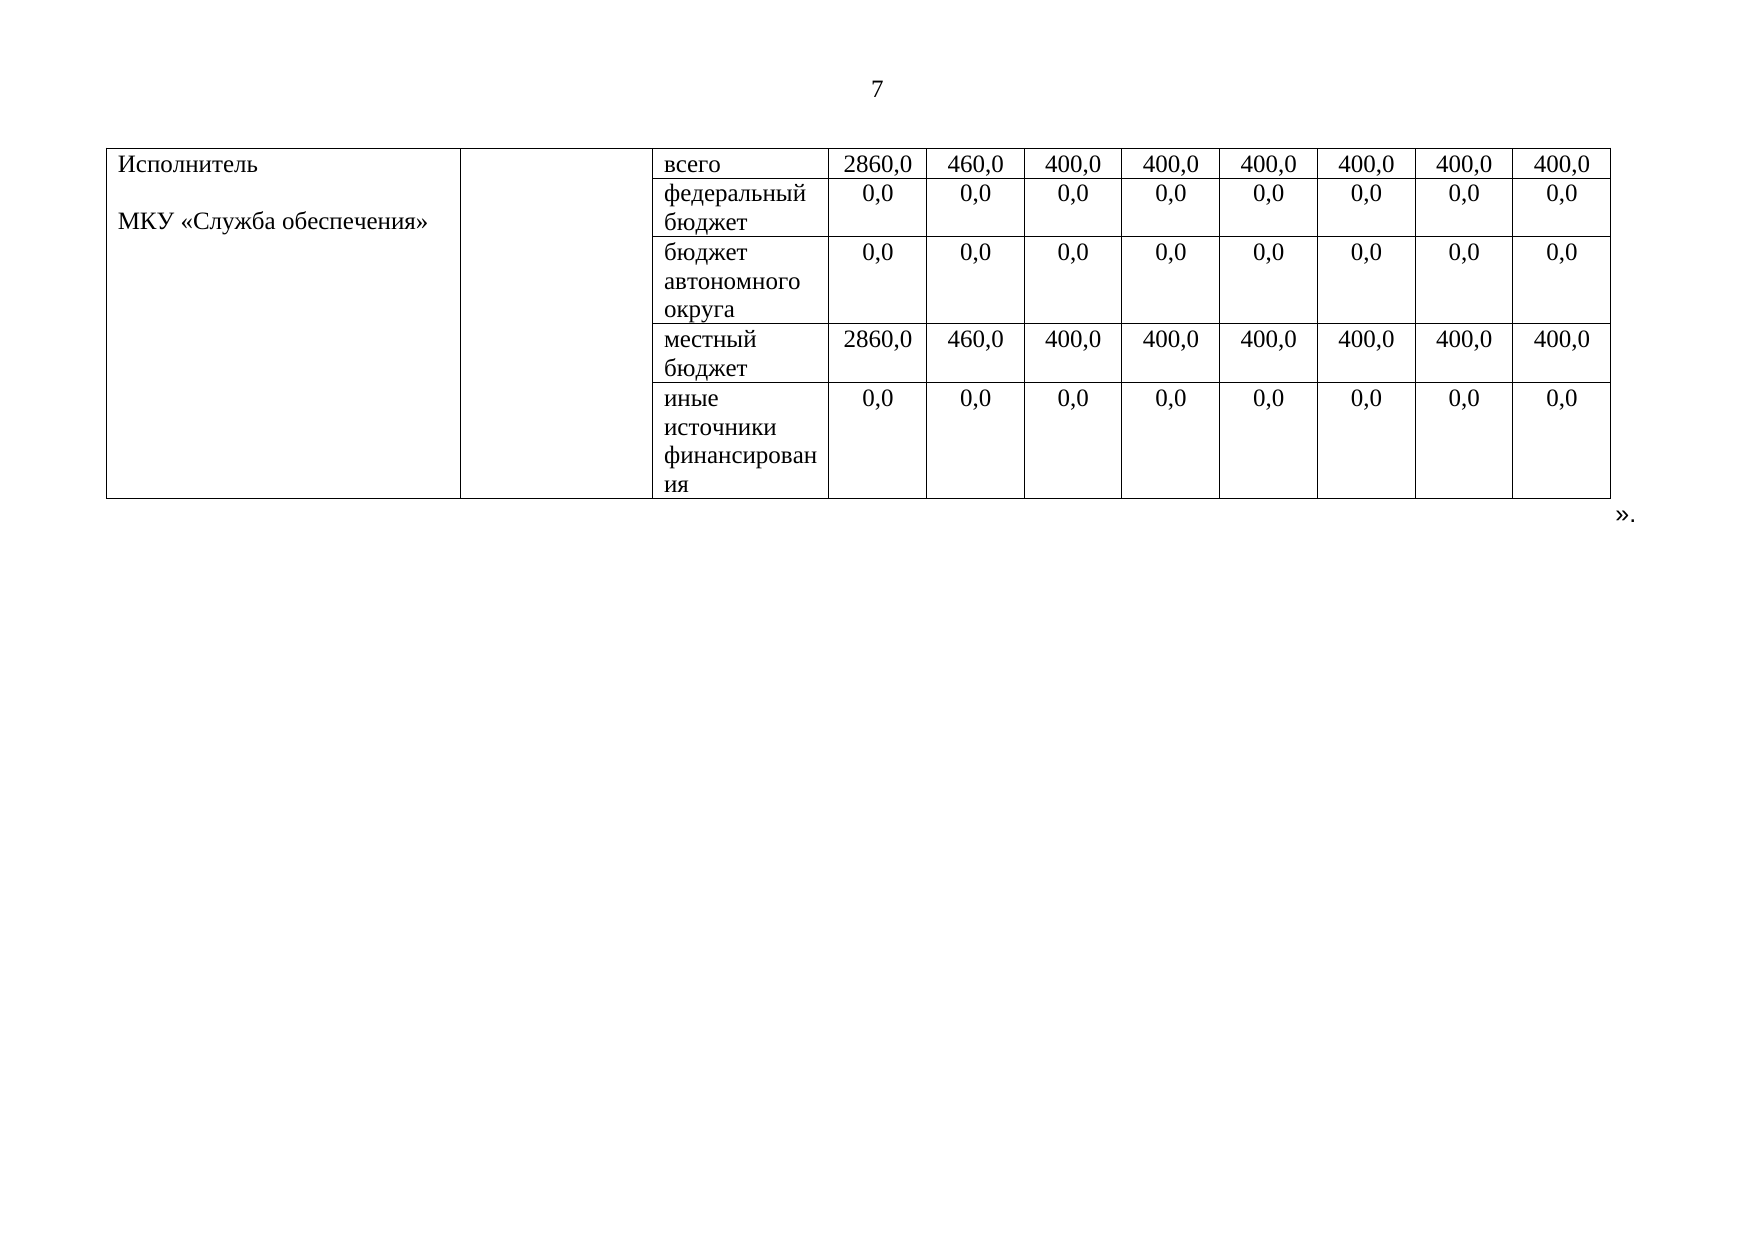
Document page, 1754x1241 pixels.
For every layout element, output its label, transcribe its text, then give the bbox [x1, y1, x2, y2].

table_cell местный бюджет [653, 324, 828, 382]
table_cell 0,0 [829, 237, 926, 323]
table_cell 0,0 [1220, 179, 1317, 236]
table_cell 0,0 [1122, 383, 1219, 498]
table_cell 400,0 [1318, 324, 1415, 382]
table_cell 400,0 [1025, 324, 1121, 382]
table_cell 0,0 [829, 383, 926, 498]
table_cell 400,0 [1416, 149, 1512, 177]
table_cell [461, 149, 652, 498]
table_cell 0,0 [829, 179, 926, 236]
text «». [118, 499, 1636, 528]
table_cell 0,0 [927, 237, 1024, 323]
table_cell 0,0 [1122, 237, 1219, 323]
table_cell 400,0 [1122, 149, 1219, 177]
table_cell 0,0 [1318, 237, 1415, 323]
table_cell 400,0 [1416, 324, 1512, 382]
table_cell бюджет автономного округа [653, 237, 828, 323]
table_cell 0,0 [1122, 179, 1219, 236]
table_cell всего [653, 149, 828, 177]
table_cell 0,0 [1025, 383, 1121, 498]
table_cell 0,0 [1220, 383, 1317, 498]
table_cell 0,0 [1416, 237, 1512, 323]
table_cell 400,0 [1220, 324, 1317, 382]
table_cell 400,0 [1513, 149, 1610, 177]
table_cell 0,0 [1025, 237, 1121, 323]
table_cell Исполнитель МКУ «Служба обеспечения» [107, 149, 460, 498]
table_cell 0,0 [1416, 179, 1512, 236]
table_cell 0,0 [927, 179, 1024, 236]
table_cell 400,0 [1025, 149, 1121, 177]
table_cell 0,0 [1318, 179, 1415, 236]
table_cell 0,0 [1318, 383, 1415, 498]
table_cell 460,0 [927, 324, 1024, 382]
table_cell иные источники финансирования [653, 383, 828, 498]
table_cell федеральный бюджет [653, 179, 828, 236]
table_cell 2860,0 [829, 324, 926, 382]
table_cell 0,0 [1025, 179, 1121, 236]
table_cell 400,0 [1122, 324, 1219, 382]
table_cell 2860,0 [829, 149, 926, 177]
table_cell 0,0 [1220, 237, 1317, 323]
table_cell 0,0 [1513, 179, 1610, 236]
table_cell 0,0 [1513, 237, 1610, 323]
table_cell 0,0 [927, 383, 1024, 498]
table_cell 0,0 [1416, 383, 1512, 498]
table_cell 460,0 [927, 149, 1024, 177]
table_cell 400,0 [1220, 149, 1317, 177]
table_cell 400,0 [1513, 324, 1610, 382]
table_cell 400,0 [1318, 149, 1415, 177]
table_cell 0,0 [1513, 383, 1610, 498]
